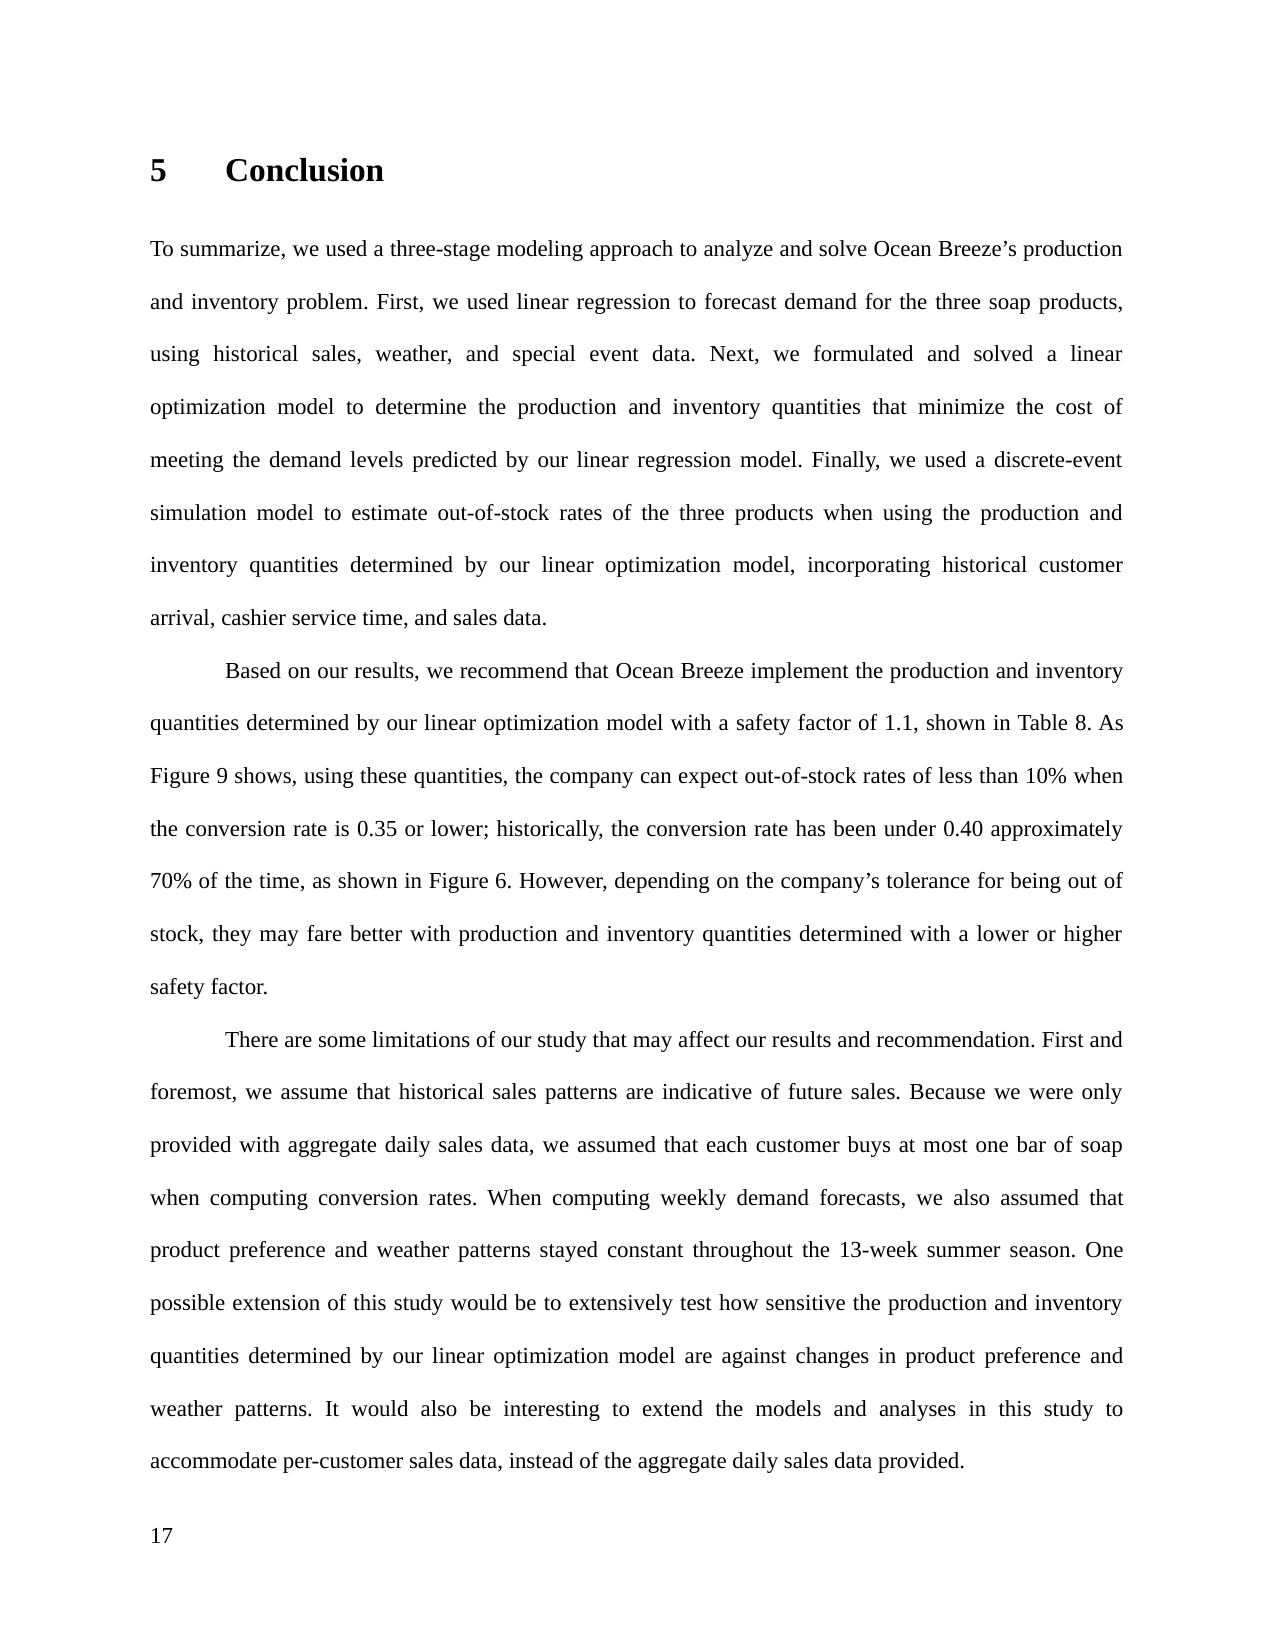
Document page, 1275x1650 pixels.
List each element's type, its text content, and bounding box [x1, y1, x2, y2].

subtitle 5 Conclusion [150, 150, 1125, 188]
text To summarize, we used a three-stage modeling approach to analyze and solve Ocean Breeze’s production and inventory problem. First, we used linear regression to forecast demand for the three soap products, using historical sales, weather, and special event data. Next, we formulated and solved a linear optimization model to determine the production and inventory quantities that minimize the cost of meeting the demand levels predicted by our linear regression model. Finally, we used a discrete-event simulation model to estimate out-of-stock rates of the three products when using the production and inventory quantities determined by our linear optimization model, incorporating historical customer arrival, cashier service time, and sales data. [150, 235, 1125, 630]
text Based on our results, we recommend that Ocean Breeze implement the production and inventory quantities determined by our linear optimization model with a safety factor of 1.1, shown in Table 8. As Figure 9 shows, using these quantities, the company can expect out-of-stock rates of less than 10% when the conversion rate is 0.35 or lower; historically, the conversion rate has been under 0.40 approximately 70% of the time, as shown in Figure 6. However, depending on the company’s tolerance for being out of stock, they may fare better with production and inventory quantities determined with a lower or higher safety factor. [150, 657, 1125, 999]
text There are some limitations of our study that may affect our results and recommendation. First and foremost, we assume that historical sales patterns are indicative of future sales. Because we were only provided with aggregate daily sales data, we assumed that each customer buys at most one bar of soap when computing conversion rates. When computing weekly demand forecasts, we also assumed that product preference and weather patterns stayed constant throughout the 13-week summer season. One possible extension of this study would be to extensively test how sensitive the production and inventory quantities determined by our linear optimization model are against changes in product preference and weather patterns. It would also be interesting to extend the models and analyses in this study to accommodate per-customer sales data, instead of the aggregate daily sales data provided. [150, 1026, 1125, 1474]
